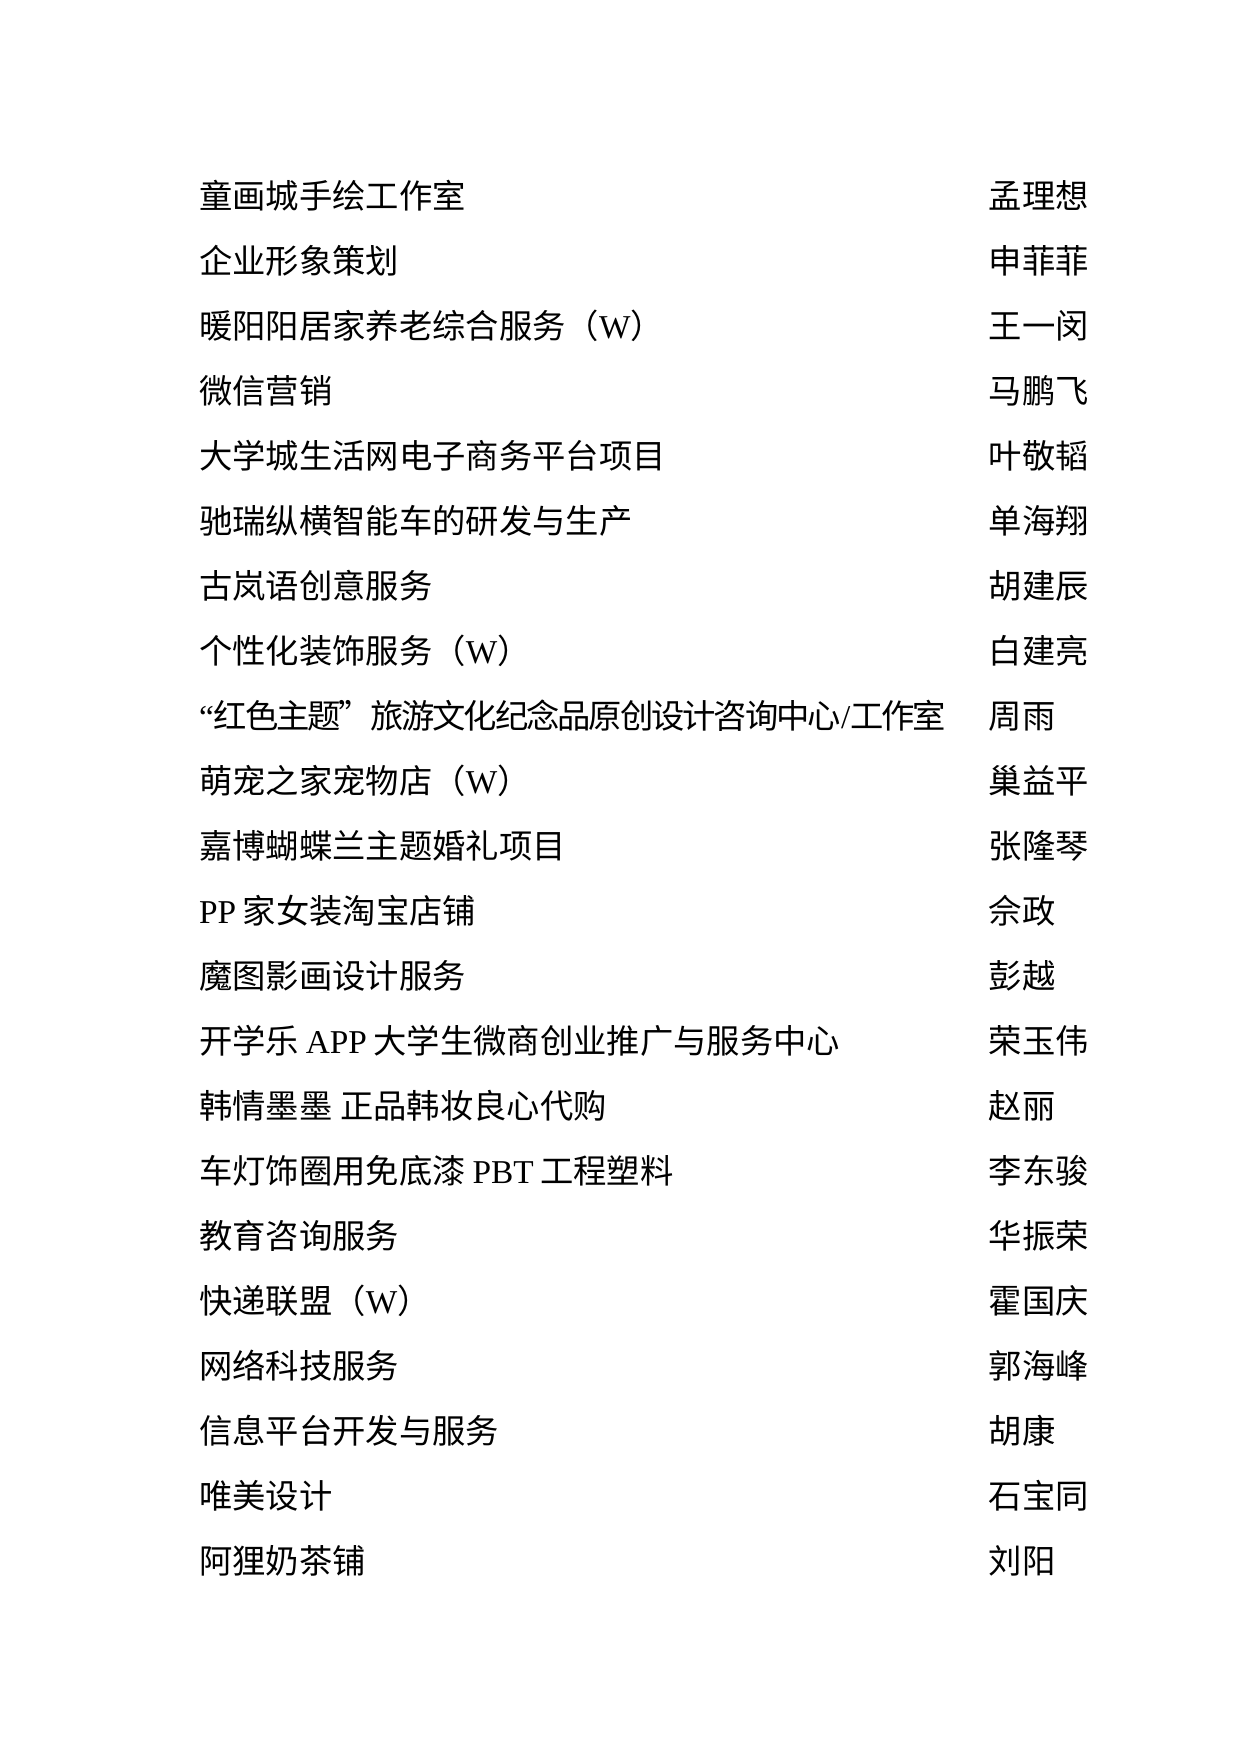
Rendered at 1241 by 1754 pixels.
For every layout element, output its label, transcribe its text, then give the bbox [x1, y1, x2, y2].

table_cell 魔图影画设计服务 [188, 942, 977, 1007]
table_cell 驰瑞纵横智能车的研发与生产 [188, 487, 977, 552]
table_cell 彭越 [978, 942, 1126, 1007]
table_cell 巢益平 [978, 747, 1126, 812]
table_cell PP家女装淘宝店铺 [188, 877, 977, 942]
table_cell 刘阳 [978, 1527, 1126, 1592]
table_cell 韩情墨墨 正品韩妆良心代购 [188, 1072, 977, 1137]
table_cell 霍国庆 [978, 1267, 1126, 1332]
table_cell 个性化装饰服务（W） [188, 617, 977, 682]
table_cell 李东骏 [978, 1137, 1126, 1202]
table_cell 张隆琴 [978, 812, 1126, 877]
table_cell 马鹏飞 [978, 357, 1126, 422]
table_cell 王一闵 [978, 292, 1126, 357]
table_cell 嘉博蝴蝶兰主题婚礼项目 [188, 812, 977, 877]
table_cell 叶敬韬 [978, 422, 1126, 487]
table_cell 唯美设计 [188, 1462, 977, 1527]
table_cell 胡建辰 [978, 552, 1126, 617]
table_cell 申菲菲 [978, 227, 1126, 292]
table_cell 企业形象策划 [188, 227, 977, 292]
table_cell 华振荣 [978, 1202, 1126, 1267]
table_cell 石宝同 [978, 1462, 1126, 1527]
table_cell 微信营销 [188, 357, 977, 422]
table_cell 荣玉伟 [978, 1007, 1126, 1072]
table_cell “红色主题”旅游文化纪念品原创设计咨询中心/工作室 [188, 682, 977, 747]
table_cell 孟理想 [978, 162, 1126, 227]
table_cell 周雨 [978, 682, 1126, 747]
table_cell 教育咨询服务 [188, 1202, 977, 1267]
table_cell 白建亮 [978, 617, 1126, 682]
table_cell 单海翔 [978, 487, 1126, 552]
table_cell 大学城生活网电子商务平台项目 [188, 422, 977, 487]
table_cell 赵丽 [978, 1072, 1126, 1137]
table_cell 胡康 [978, 1397, 1126, 1462]
table_cell 阿狸奶茶铺 [188, 1527, 977, 1592]
table_cell 开学乐APP大学生微商创业推广与服务中心 [188, 1007, 977, 1072]
table_cell 车灯饰圈用免底漆PBT工程塑料 [188, 1137, 977, 1202]
table_cell 萌宠之家宠物店（W） [188, 747, 977, 812]
table_cell 暖阳阳居家养老综合服务（W） [188, 292, 977, 357]
table_cell 童画城手绘工作室 [188, 162, 977, 227]
table_cell 古岚语创意服务 [188, 552, 977, 617]
table_cell 网络科技服务 [188, 1332, 977, 1397]
table_cell 郭海峰 [978, 1332, 1126, 1397]
table_cell 信息平台开发与服务 [188, 1397, 977, 1462]
table_cell 快递联盟（W） [188, 1267, 977, 1332]
table_cell 佘政 [978, 877, 1126, 942]
